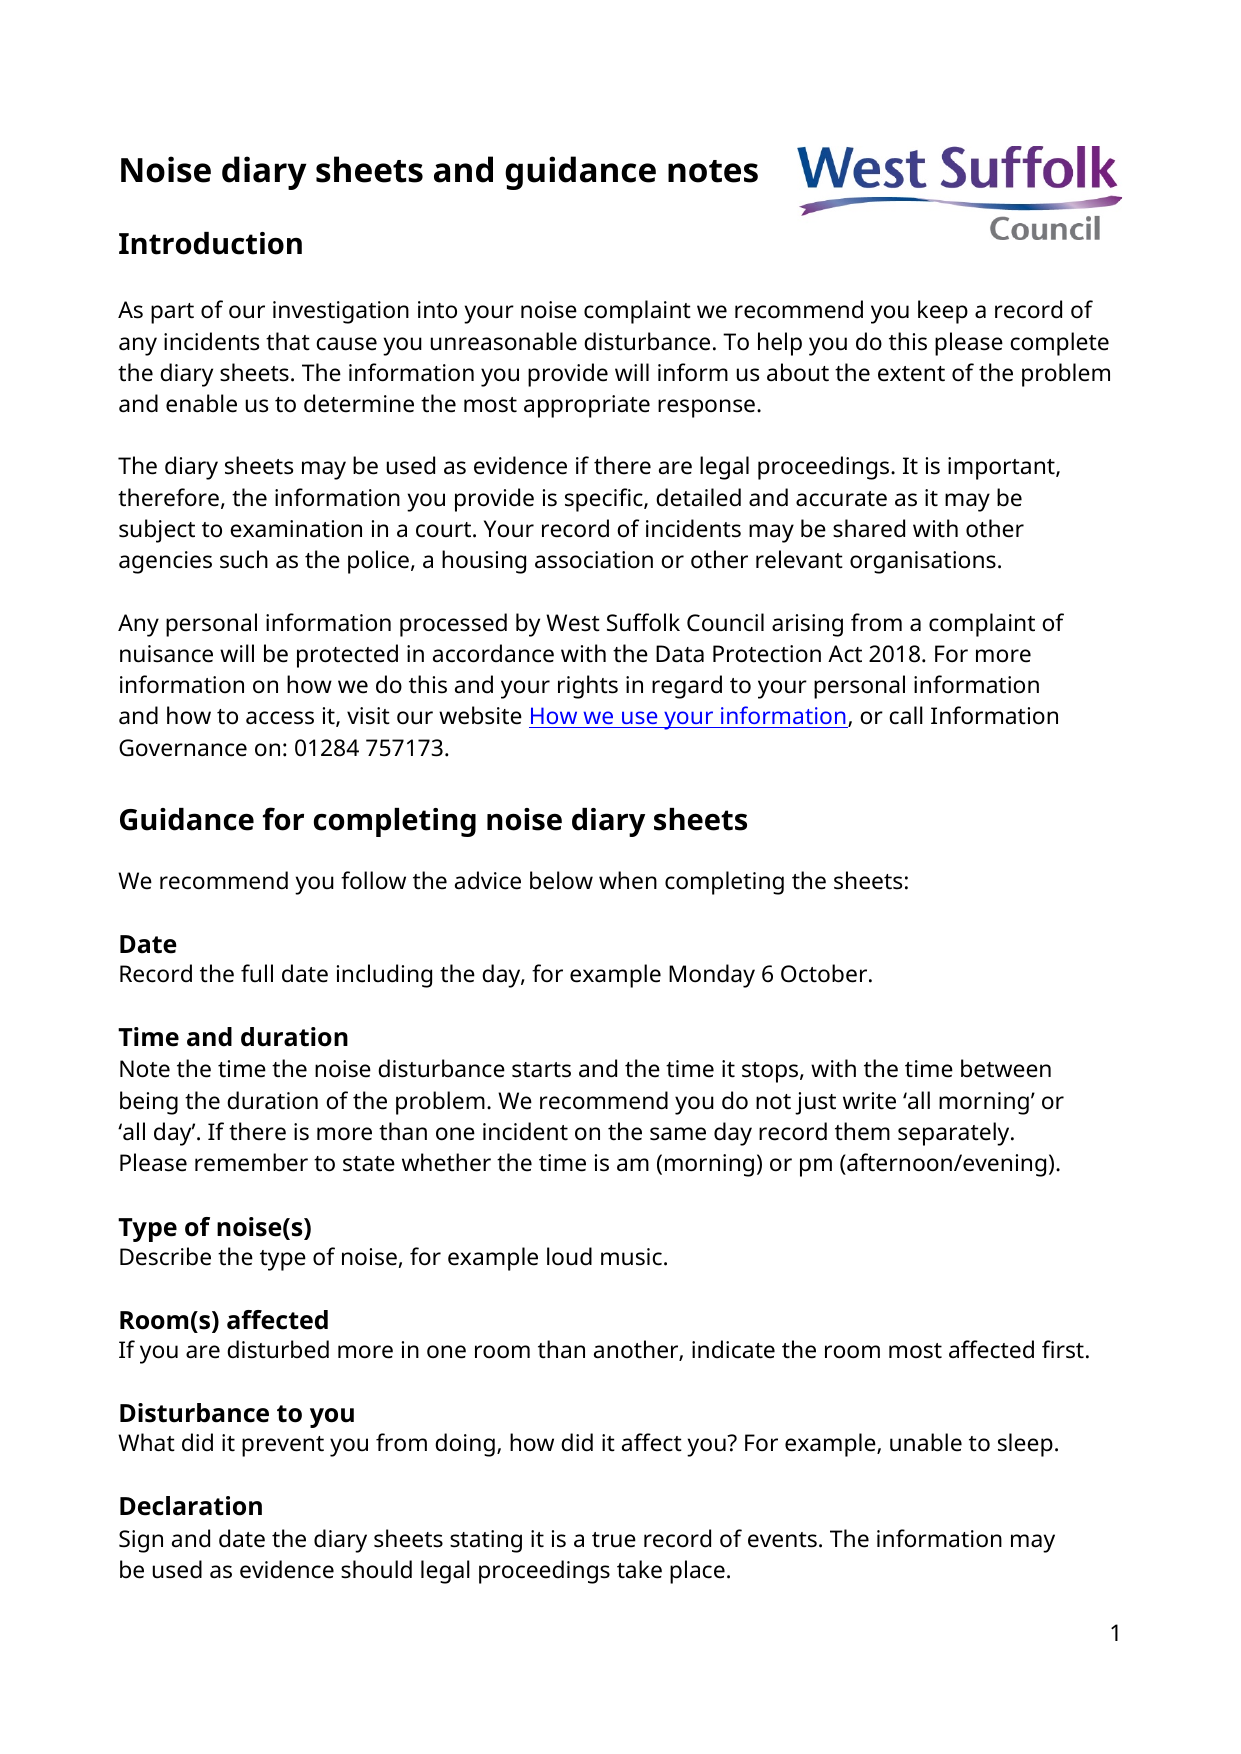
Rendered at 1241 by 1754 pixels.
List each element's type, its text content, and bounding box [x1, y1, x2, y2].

text The diary sheets may be used as evidence if there are legal proceedings. It is important, therefore, the information you provide is specific, detailed and accurate as it may be subject to examination in a court. Your record of incidents may be shared with other agencies such as the police, a housing association or other relevant organisations. [118, 450, 1081, 575]
subtitle Declaration [118, 1489, 1122, 1523]
subtitle Disturbance to you [118, 1396, 1122, 1430]
text Any personal information processed by West Suffolk Council arising from a complaint of nuisance will be protected in accordance with the Data Protection Act 2018. For more information on how we do this and your rights in regard to your personal information and how to access it, visit our website How we use your information, or call Information Governance on: 01284 757173. [118, 606, 1081, 763]
text Sign and date the diary sheets stating it is a true record of events. The information may be used as evidence should legal proceedings take place. [118, 1523, 1080, 1585]
subtitle Guidance for completing noise diary sheets [118, 799, 1122, 839]
text What did it prevent you from doing, how did it affect you? For example, unable to sleep. [118, 1430, 1122, 1457]
text We recommend you follow the advice below when completing the sheets: [118, 867, 1122, 895]
text Note the time the noise disturbance starts and the time it stops, with the time between being the duration of the problem. We recommend you do not just write ‘all morning’ or ‘all day’. If there is more than one incident on the same day record them separately. Please remember to state whether the time is am (morning) or pm (afternoon/evening). [118, 1053, 1081, 1178]
subtitle Time and duration [118, 1019, 1122, 1053]
text If you are disturbed more in one room than another, indicate the room most affected first. [118, 1337, 1122, 1364]
picture [797, 146, 1123, 240]
text Record the full date including the day, for example Monday 6 October. [118, 960, 1122, 988]
subtitle Room(s) affected [118, 1303, 1122, 1337]
subtitle Date [118, 926, 1122, 960]
subtitle Type of noise(s) [118, 1209, 1122, 1244]
text As part of our investigation into your noise complaint we recommend you keep a record of any incidents that cause you unreasonable disturbance. To help you do this please complete the diary sheets. The information you provide will inform us about the extent of the problem and enable us to determine the most appropriate response. [118, 294, 1122, 419]
subtitle Noise diary sheets and guidance notes [118, 147, 797, 192]
text Describe the type of noise, for example loud music. [118, 1244, 1122, 1271]
subtitle Introduction [118, 223, 1122, 263]
